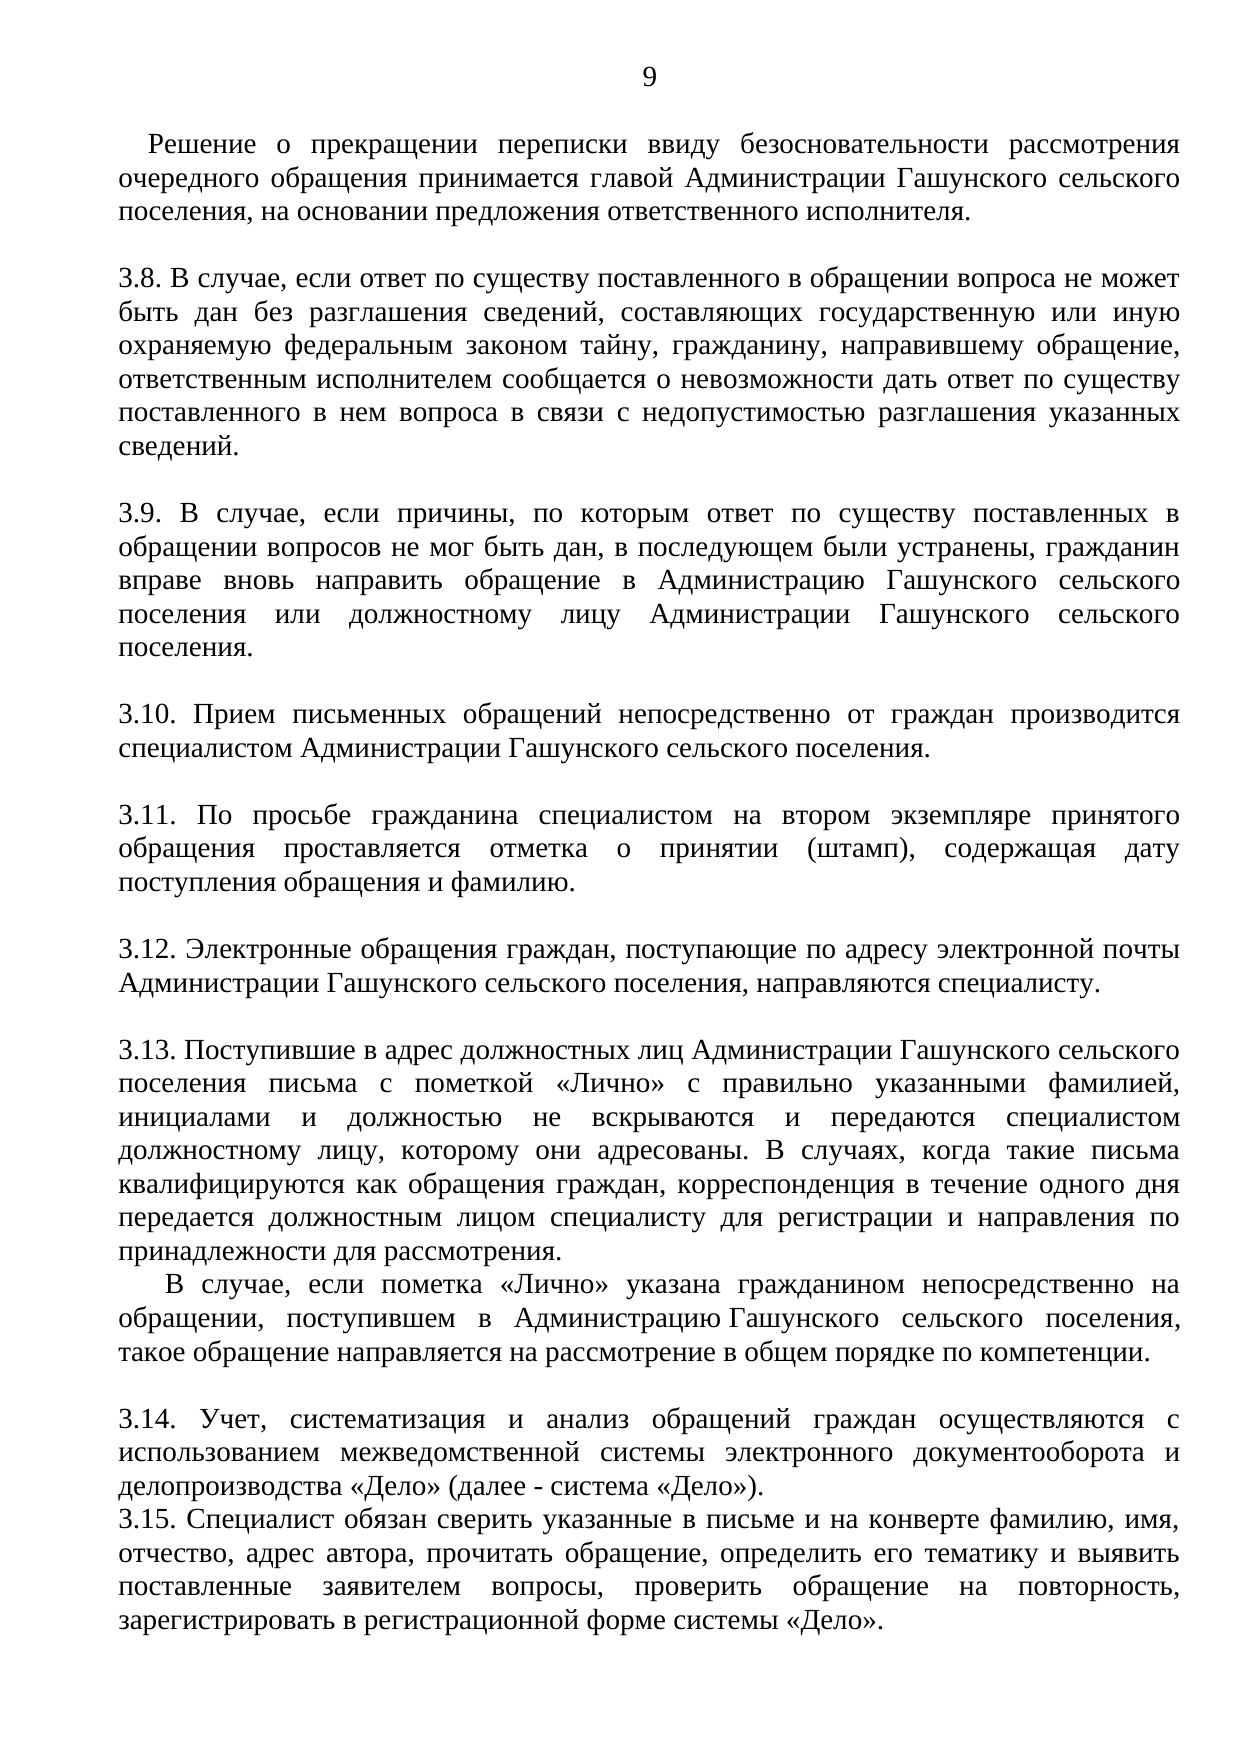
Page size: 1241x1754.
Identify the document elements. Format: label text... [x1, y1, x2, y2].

text 3.8. В случае, если ответ по существу поставленного в обращении вопроса не может быть дан без разглашения сведений, составляющих государственную или иную охраняемую федеральным законом тайну, гражданину, направившему обращение, ответственным исполнителем сообщается о невозможности дать ответ по существу поставленного в нем вопроса в связи с недопустимостью разглашения указанных сведений. [118, 260, 1181, 462]
text Решение о прекращении переписки ввиду безосновательности рассмотрения очередного обращения принимается главой Администрации Гашунского сельского поселения, на основании предложения ответственного исполнителя. [118, 126, 1181, 227]
text В случае, если пометка «Лично» указана гражданином непосредственно на обращении, поступившем в Администрацию Гашунского сельского поселения, такое обращение направляется на рассмотрение в общем порядке по компетенции. [118, 1267, 1181, 1367]
text 3.12. Электронные обращения граждан, поступающие по адресу электронной почты Администрации Гашунского сельского поселения, направляются специалисту. [118, 931, 1181, 998]
text 3.15. Специалист обязан сверить указанные в письме и на конверте фамилию, имя, отчество, адрес автора, прочитать обращение, определить его тематику и выявить поставленные заявителем вопросы, проверить обращение на повторность, зарегистрировать в регистрационной форме системы «Дело». [118, 1501, 1181, 1636]
text 3.13. Поступившие в адрес должностных лиц Администрации Гашунского сельского поселения письма с пометкой «Лично» с правильно указанными фамилией, инициалами и должностью не вскрываются и передаются специалистом должностному лицу, которому они адресованы. В случаях, когда такие письма квалифицируются как обращения граждан, корреспонденция в течение одного дня передается должностным лицом специалисту для регистрации и направления по принадлежности для рассмотрения. [118, 1032, 1181, 1267]
text 3.10. Прием письменных обращений непосредственно от граждан производится специалистом Администрации Гашунского сельского поселения. [118, 696, 1181, 763]
text 3.14. Учет, систематизация и анализ обращений граждан осуществляются с использованием межведомственной системы электронного документооборота и делопроизводства «Дело» (далее - система «Дело»). [118, 1401, 1181, 1501]
text 3.11. По просьбе гражданина специалистом на втором экземпляре принятого обращения проставляется отметка о принятии (штамп), содержащая дату поступления обращения и фамилию. [118, 797, 1181, 898]
text 3.9. В случае, если причины, по которым ответ по существу поставленных в обращении вопросов не мог быть дан, в последующем были устранены, гражданин вправе вновь направить обращение в Администрацию Гашунского сельского поселения или должностному лицу Администрации Гашунского сельского поселения. [118, 495, 1181, 663]
